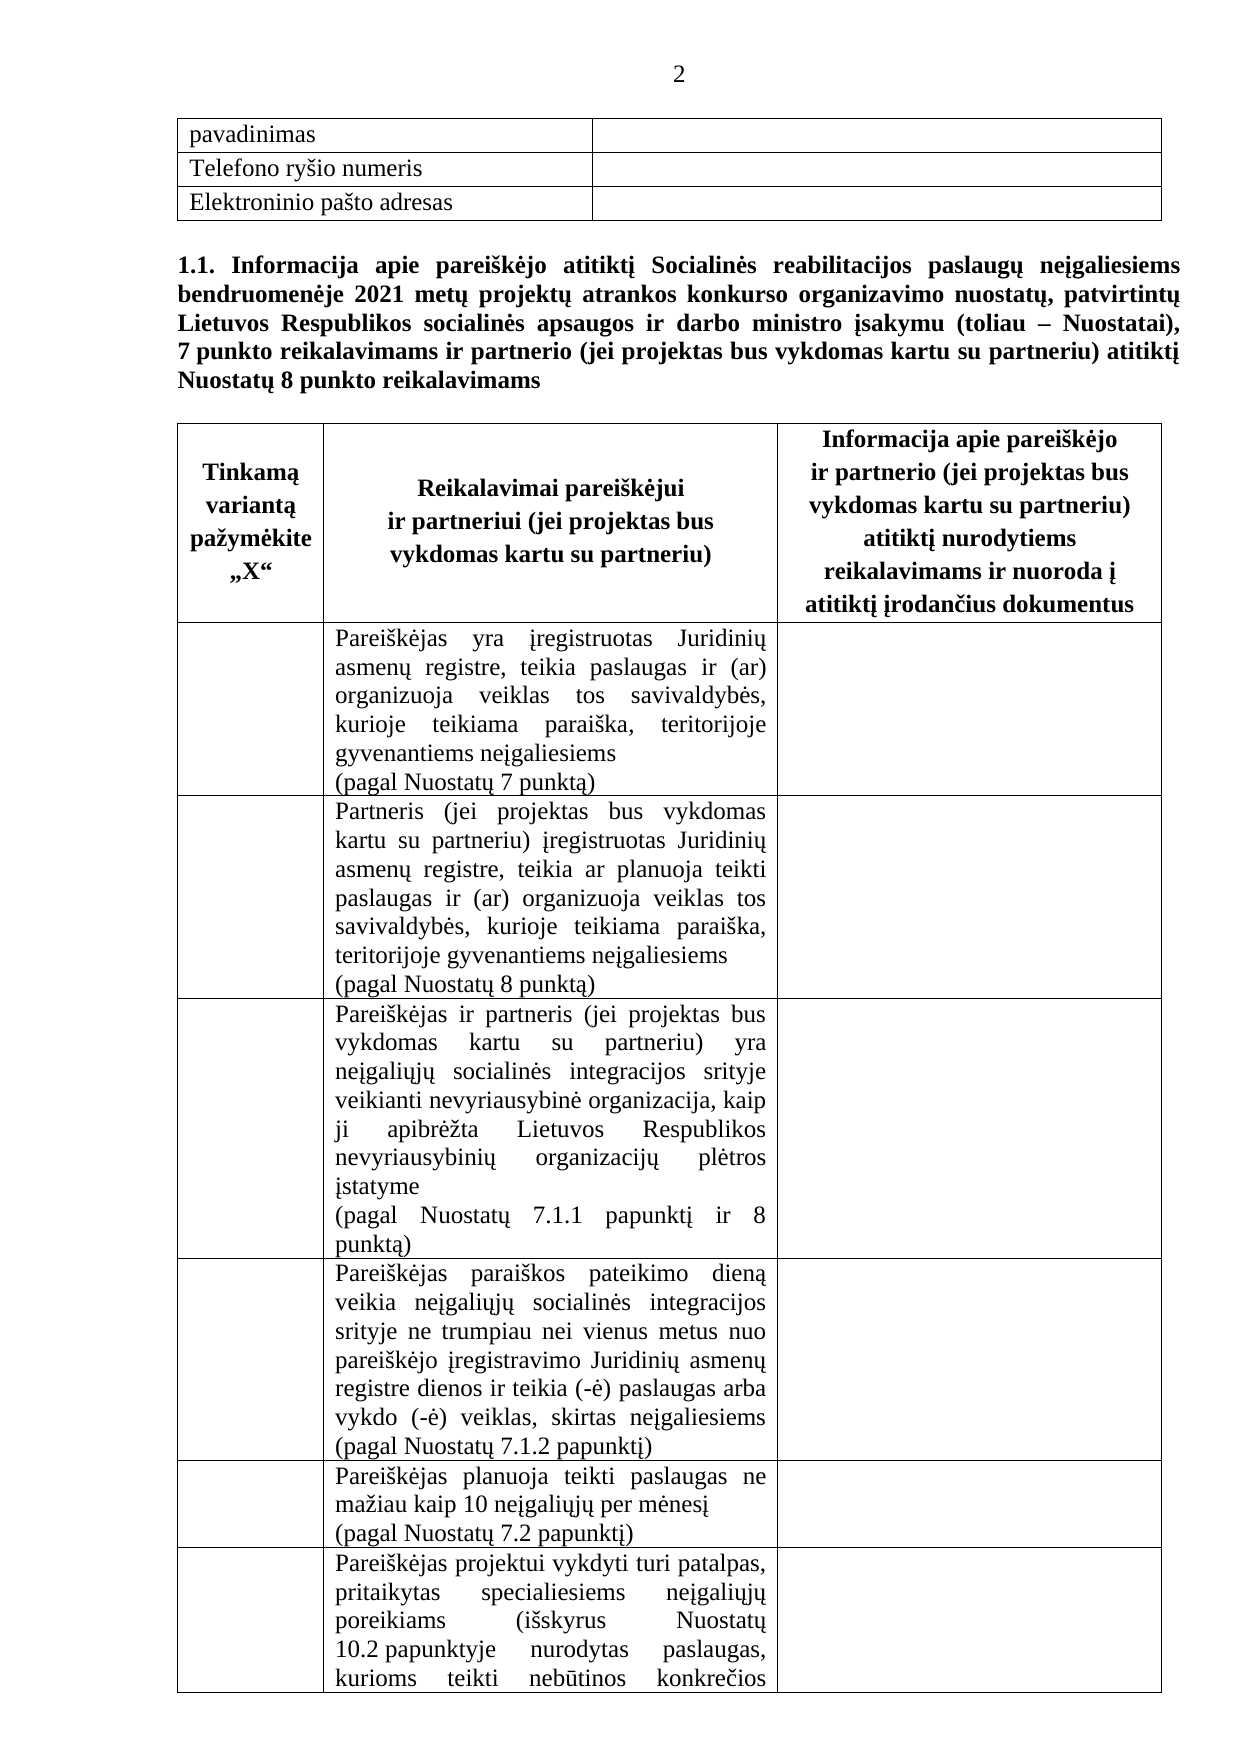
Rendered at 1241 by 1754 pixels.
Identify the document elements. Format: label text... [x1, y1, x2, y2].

table_cell [593, 119, 1161, 152]
table_cell [593, 187, 1161, 220]
table_cell [778, 999, 1161, 1257]
table_cell Pareiškėjas yra įregistruotas Juridinių asmenų registre, teikia paslaugas ir (ar) organizuoja veiklas tos savivaldybės, kurioje teikiama paraiška, teritorijoje gyvenantiems neįgaliesiems (pagal Nuostatų 7 punktą) [324, 623, 777, 795]
table_cell [593, 153, 1161, 186]
text 1.1. Informacija apie pareiškėjo atitiktį Socialinės reabilitacijos paslaugų neįgaliesiems bendruomenėje 2021 metų projektų atrankos konkurso organizavimo nuostatų, patvirtintų Lietuvos Respublikos socialinės apsaugos ir darbo ministro įsakymu (toliau – Nuostatai), 7 punkto reikalavimams ir partnerio (jei projektas bus vykdomas kartu su partneriu) atitiktį Nuostatų 8 punkto reikalavimams [177, 250, 1181, 394]
table_cell [178, 999, 323, 1257]
table_header Informacija apie pareiškėjo ir partnerio (jei projektas bus vykdomas kartu su partneriu) atitiktį nurodytiems reikalavimams ir nuoroda į atitiktį įrodančius dokumentus [778, 424, 1161, 622]
table_header Reikalavimai pareiškėjui ir partneriui (jei projektas bus vykdomas kartu su partneriu) [324, 424, 777, 622]
table_header Tinkamą variantą pažymėkite „X“ [178, 424, 323, 622]
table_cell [178, 119, 592, 152]
table_cell [178, 623, 323, 795]
table_cell [778, 1548, 1161, 1692]
table_cell Partneris (jei projektas bus vykdomas kartu su partneriu) įregistruotas Juridinių asmenų registre, teikia ar planuoja teikti paslaugas ir (ar) organizuoja veiklas tos savivaldybės, kurioje teikiama paraiška, teritorijoje gyvenantiems neįgaliesiems (pagal Nuostatų 8 punktą) [324, 796, 777, 998]
table_cell [178, 1461, 323, 1547]
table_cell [324, 1548, 777, 1692]
table_cell Pareiškėjas ir partneris (jei projektas bus vykdomas kartu su partneriu) yra neįgaliųjų socialinės integracijos srityje veikianti nevyriausybinė organizacija, kaip ji apibrėžta Lietuvos Respublikos nevyriausybinių organizacijų plėtros įstatyme (pagal Nuostatų 7.1.1 papunktį ir 8 punktą) [324, 999, 777, 1257]
table_cell [178, 796, 323, 998]
table_cell Pareiškėjas paraiškos pateikimo dieną veikia neįgaliųjų socialinės integracijos srityje ne trumpiau nei vienus metus nuo pareiškėjo įregistravimo Juridinių asmenų registre dienos ir teikia (-ė) paslaugas arba vykdo (-ė) veiklas, skirtas neįgaliesiems (pagal Nuostatų 7.1.2 papunktį) [324, 1259, 777, 1460]
table_cell Pareiškėjas planuoja teikti paslaugas ne mažiau kaip 10 neįgaliųjų per mėnesį (pagal Nuostatų 7.2 papunktį) [324, 1461, 777, 1547]
table_cell Telefono ryšio numeris [178, 153, 592, 186]
table_cell [178, 1548, 323, 1692]
table_cell Elektroninio pašto adresas [178, 187, 592, 220]
table_cell [778, 1259, 1161, 1460]
table_cell [778, 623, 1161, 795]
table_cell [178, 1259, 323, 1460]
table_cell [778, 796, 1161, 998]
table_cell [778, 1461, 1161, 1547]
